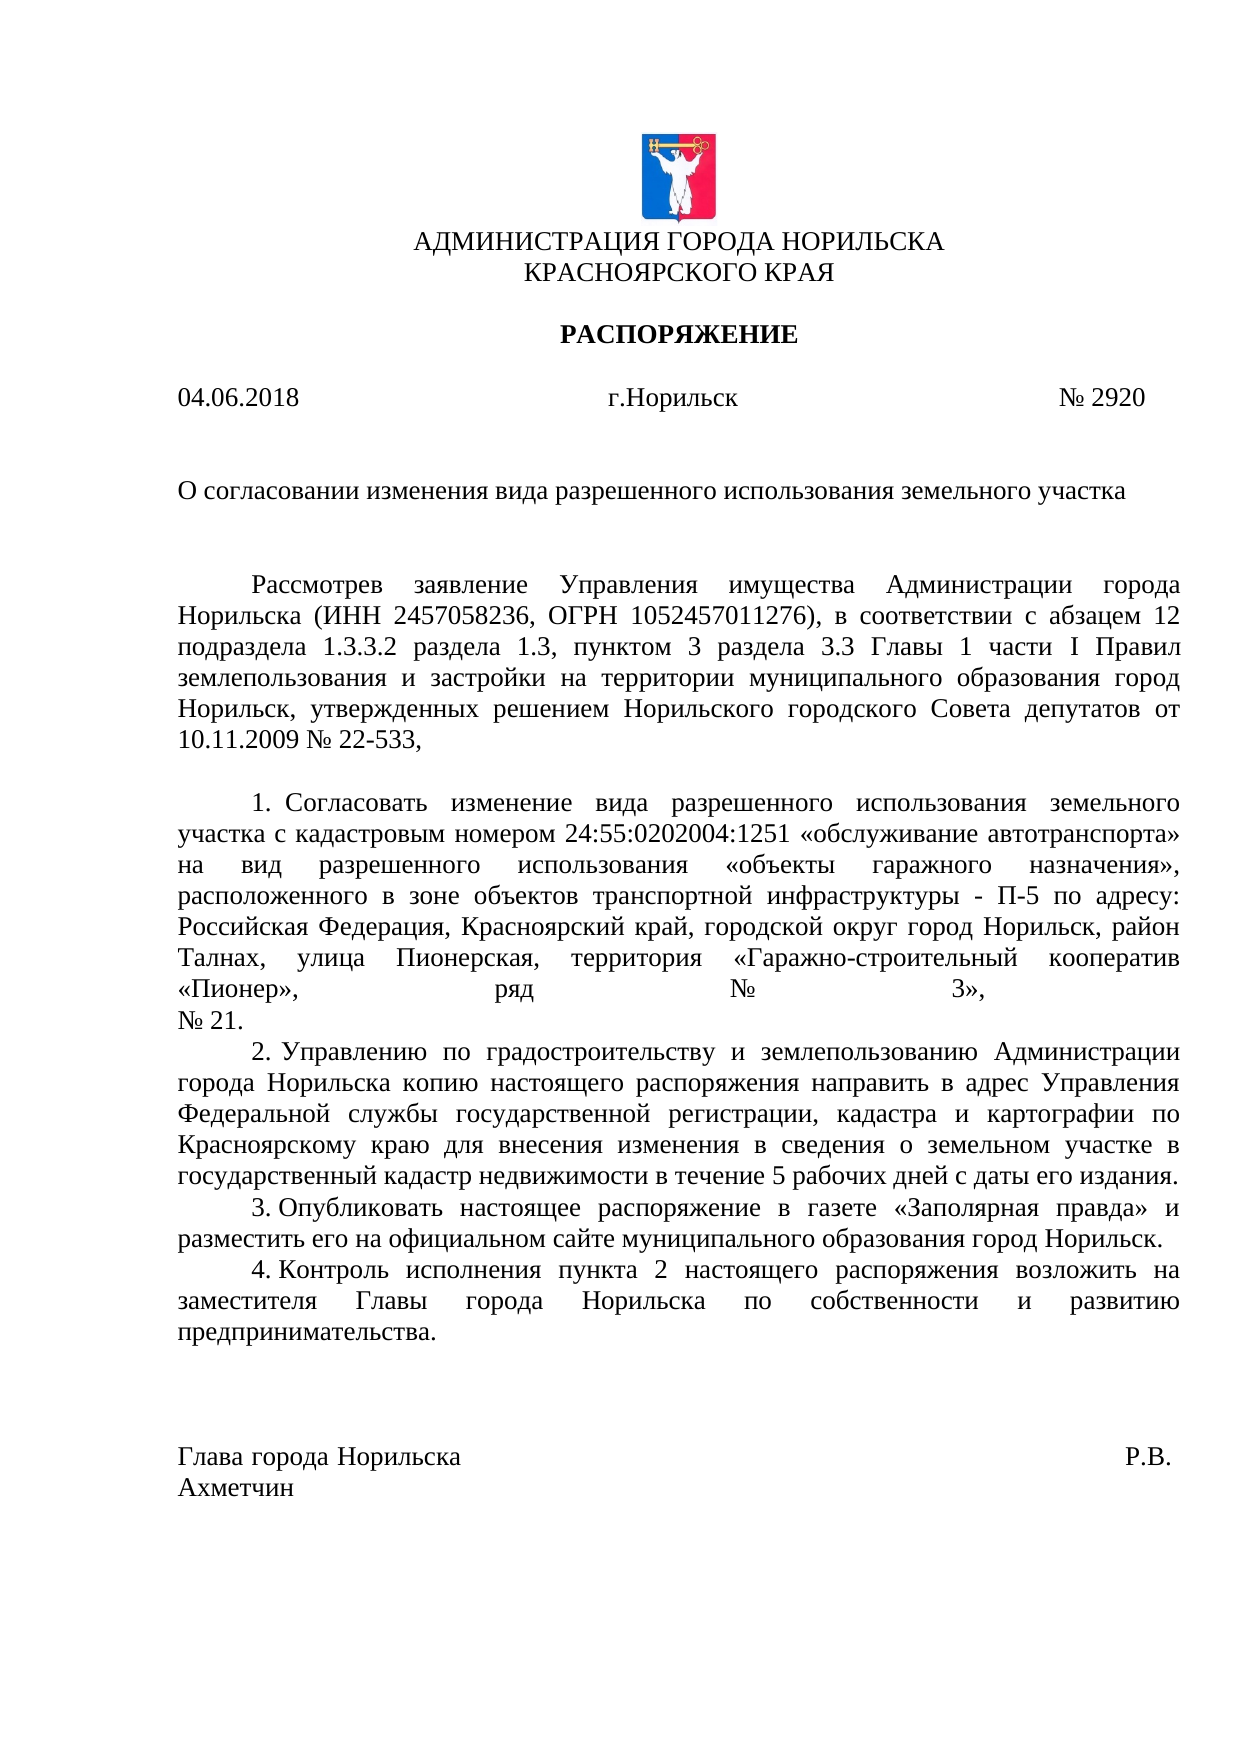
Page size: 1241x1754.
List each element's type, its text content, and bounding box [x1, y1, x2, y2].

text РАСПОРЯЖЕНИЕ [177, 318, 1181, 350]
text КРАСНОЯРСКОГО КРАЯ [177, 256, 1181, 287]
text 04.06.2018 г.Норильск № 2920 [177, 381, 1181, 412]
text 1. Согласовать изменение вида разрешенного использования земельного участка с кадастровым номером 24:55:0202004:1251 «обслуживание автотранспорта» на вид разрешенного использования «объекты гаражного назначения», расположенного в зоне объектов транспортной инфраструктуры - П-5 по адресу: Российская Федерация, Красноярский край, городской округ город Норильск, район Талнах, улица Пионерская, территория «Гаражно-строительный кооператив «Пионер», ряд № 3», № 21. [177, 786, 1181, 1035]
text Рассмотрев заявление Управления имущества Администрации города Норильска (ИНН 2457058236, ОГРН 1052457011276), в соответствии с абзацем 12 подраздела 1.3.3.2 раздела 1.3, пунктом 3 раздела 3.3 Главы 1 части I Правил землепользования и застройки на территории муниципального образования город Норильск, утвержденных решением Норильского городского Совета депутатов от 10.11.2009 № 22-533, [177, 568, 1181, 754]
text 3. Опубликовать настоящее распоряжение в газете «Заполярная правда» и разместить его на официальном сайте муниципального образования город Норильск. [177, 1191, 1181, 1253]
text 2. Управлению по градостроительству и землепользованию Администрации города Норильска копию настоящего распоряжения направить в адрес Управления Федеральной службы государственной регистрации, кадастра и картографии по Красноярскому краю для внесения изменения в сведения о земельном участке в государственный кадастр недвижимости в течение 5 рабочих дней с даты его издания. [177, 1035, 1181, 1191]
text 4. Контроль исполнения пункта 2 настоящего распоряжения возложить на заместителя Главы города Норильска по собственности и развитию предпринимательства. [177, 1253, 1181, 1346]
text Глава города Норильска Р.В. Ахметчин [177, 1440, 1181, 1502]
text О согласовании изменения вида разрешенного использования земельного участка [177, 474, 1181, 505]
picture [641, 132, 718, 226]
text АДМИНИСТРАЦИЯ ГОРОДА НОРИЛЬСКА [177, 225, 1181, 256]
